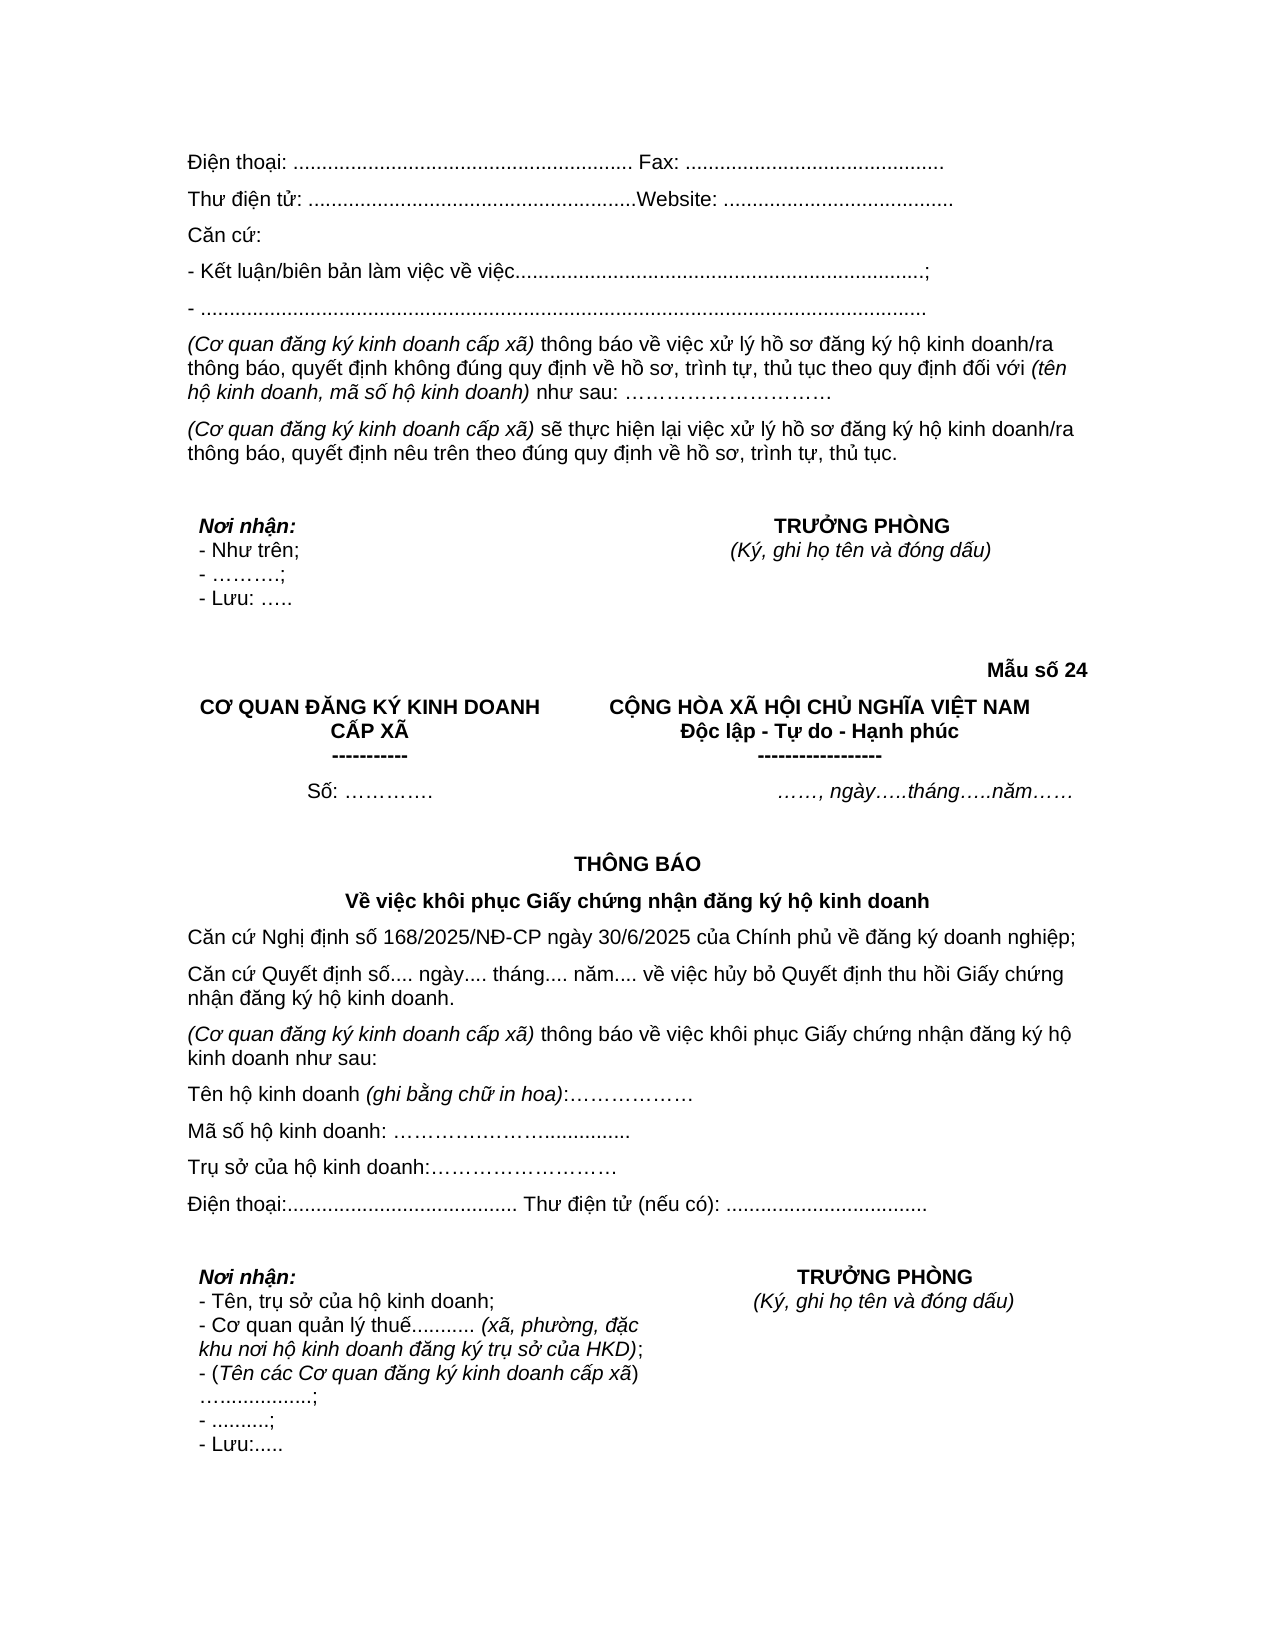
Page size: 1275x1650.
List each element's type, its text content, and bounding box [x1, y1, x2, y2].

text Căn cứ Quyết định số.... ngày.... tháng.... năm.... về việc hủy bỏ Quyết định thu hồi Giấy chứng nhận đăng ký hộ kinh doanh. [187, 961, 1087, 1009]
text Thư điện tử: .........................................................Website: ........................................ [187, 186, 1087, 210]
table_header Nơi nhận: - Như trên; - ……….; - Lưu: ….. [188, 501, 637, 609]
table_header CƠ QUAN ĐĂNG KÝ KINH DOANH CẤP XÃ ----------- [188, 682, 552, 767]
text Điện thoại: ........................................................... Fax: ............................................. [187, 150, 1087, 174]
text Mẫu số 24 [187, 658, 1087, 682]
text Về việc khôi phục Giấy chứng nhận đăng ký hộ kinh doanh [187, 888, 1087, 912]
text (Cơ quan đăng ký kinh doanh cấp xã) thông báo về việc xử lý hồ sơ đăng ký hộ kinh doanh/ra thông báo, quyết định không đúng quy định về hồ sơ, trình tự, thủ tục theo quy định đối với (tên hộ kinh doanh, mã số hộ kinh doanh) như sau: ………………………… [187, 332, 1087, 404]
table_header TRƯỞNG PHÒNG (Ký, ghi họ tên và đóng dấu) [637, 501, 1087, 609]
table_header Nơi nhận: - Tên, trụ sở của hộ kinh doanh; - Cơ quan quản lý thuế........... (xã, phường, đặc khu nơi hộ kinh doanh đăng ký trụ sở của HKD); - (Tên các Cơ quan đăng ký kinh doanh cấp xã) …................; - ..........; - Lưu:..... [188, 1252, 682, 1456]
text (Cơ quan đăng ký kinh doanh cấp xã) thông báo về việc khôi phục Giấy chứng nhận đăng ký hộ kinh doanh như sau: [187, 1022, 1087, 1070]
text Mã số hộ kinh doanh: ………….………............... [187, 1119, 1087, 1143]
text - .............................................................................................................................. [187, 296, 1087, 320]
table_cell ……, ngày…..tháng…..năm…… [552, 767, 1087, 803]
text Tên hộ kinh doanh (ghi bằng chữ in hoa):……………… [187, 1082, 1087, 1106]
text THÔNG BÁO [187, 852, 1087, 876]
table_header CỘNG HÒA XÃ HỘI CHỦ NGHĨA VIỆT NAM Độc lập - Tự do - Hạnh phúc ------------------ [552, 682, 1087, 767]
text Căn cứ: [187, 223, 1087, 247]
text - Kết luận/biên bản làm việc về việc.......................................................................; [187, 259, 1087, 283]
text (Cơ quan đăng ký kinh doanh cấp xã) sẽ thực hiện lại việc xử lý hồ sơ đăng ký hộ kinh doanh/ra thông báo, quyết định nêu trên theo đúng quy định về hồ sơ, trình tự, thủ tục. [187, 417, 1087, 464]
text Điện thoại:........................................ Thư điện tử (nếu có): ................................... [187, 1192, 1087, 1216]
text Căn cứ Nghị định số 168/2025/NĐ-CP ngày 30/6/2025 của Chính phủ về đăng ký doanh nghiệp; [187, 925, 1087, 949]
text Trụ sở của hộ kinh doanh:……………………… [187, 1155, 1087, 1179]
table_header TRƯỞNG PHÒNG (Ký, ghi họ tên và đóng dấu) [682, 1252, 1087, 1456]
table_cell Số: …………. [188, 767, 552, 803]
